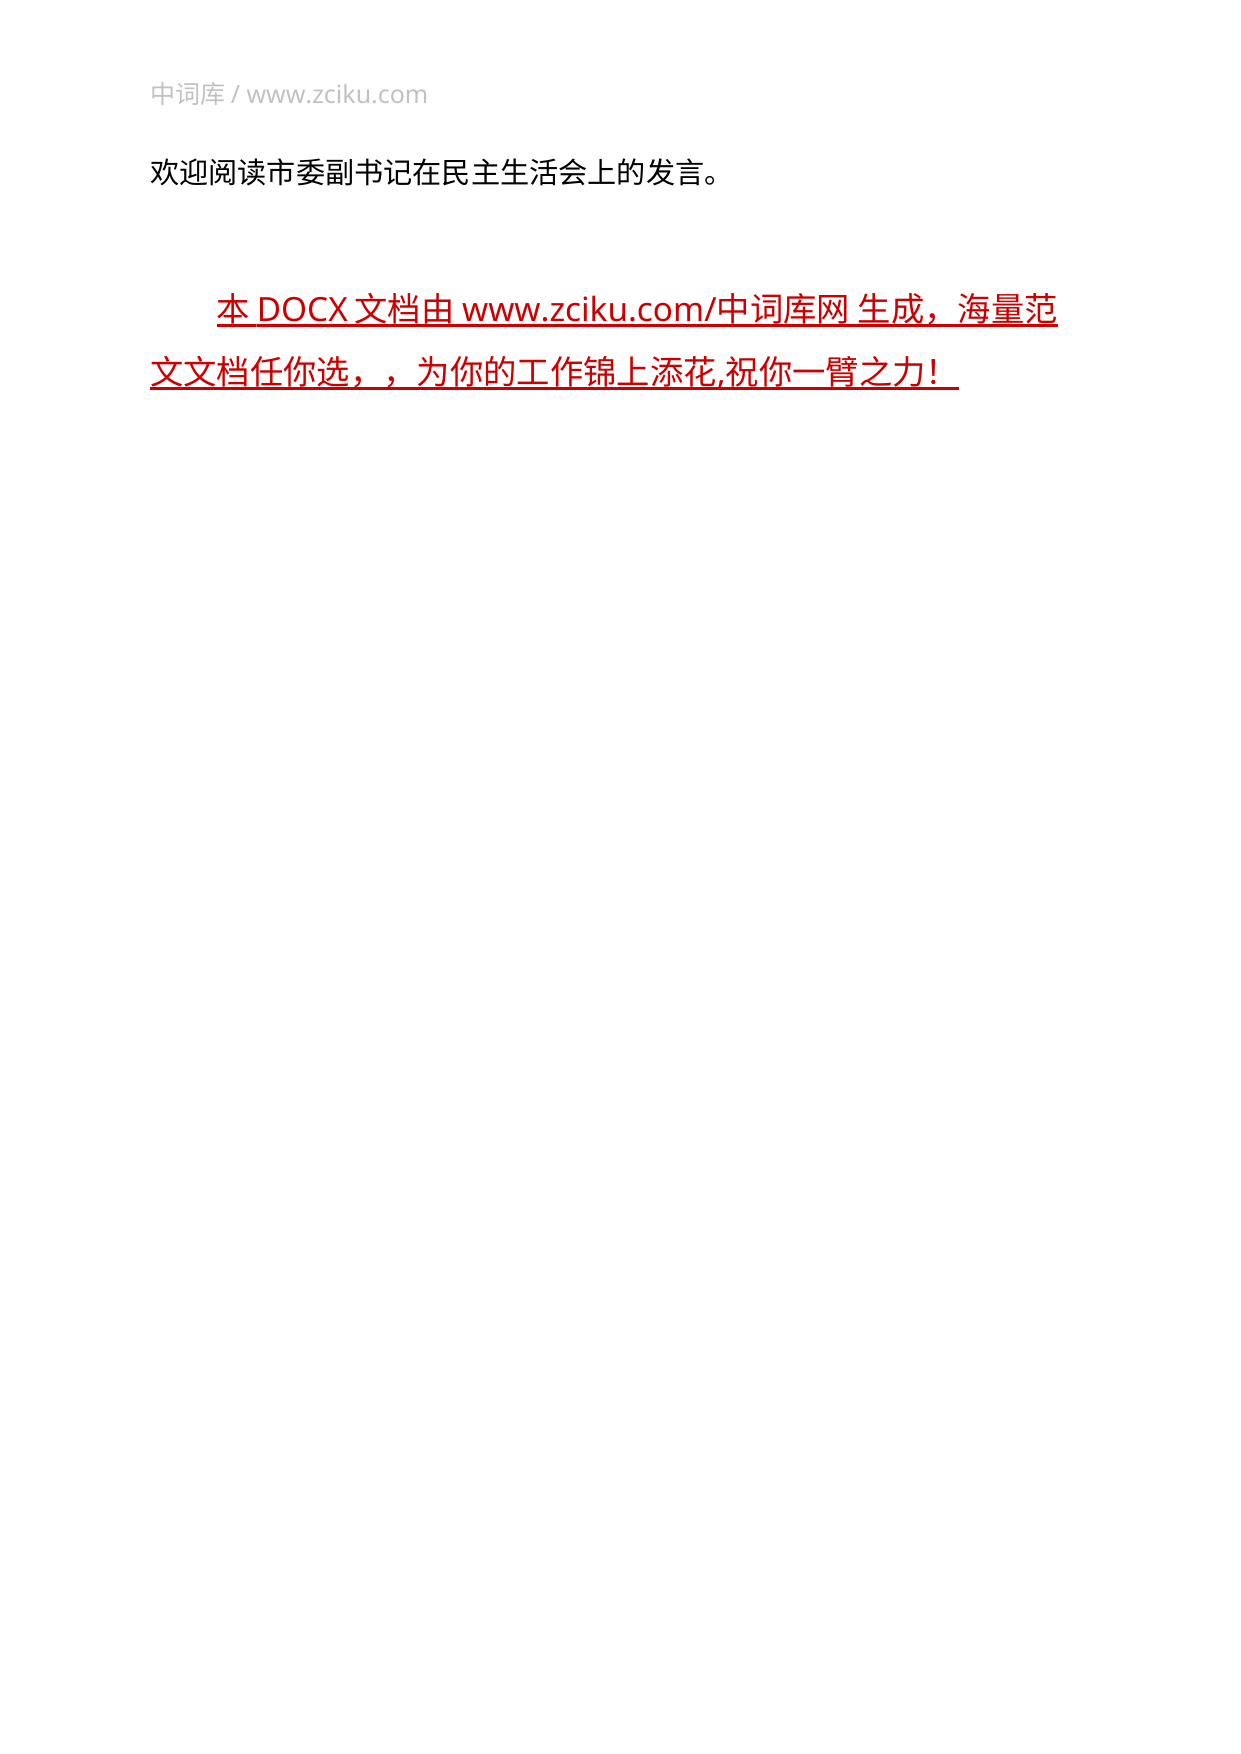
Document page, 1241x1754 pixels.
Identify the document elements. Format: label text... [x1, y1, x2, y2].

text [150, 150, 1090, 192]
text 本DOCX文档由 www.zciku.com/中词库网 生成，海量范文文档任你选，，为你的工作锦上添花,祝你一臂之力！ [150, 283, 1090, 394]
